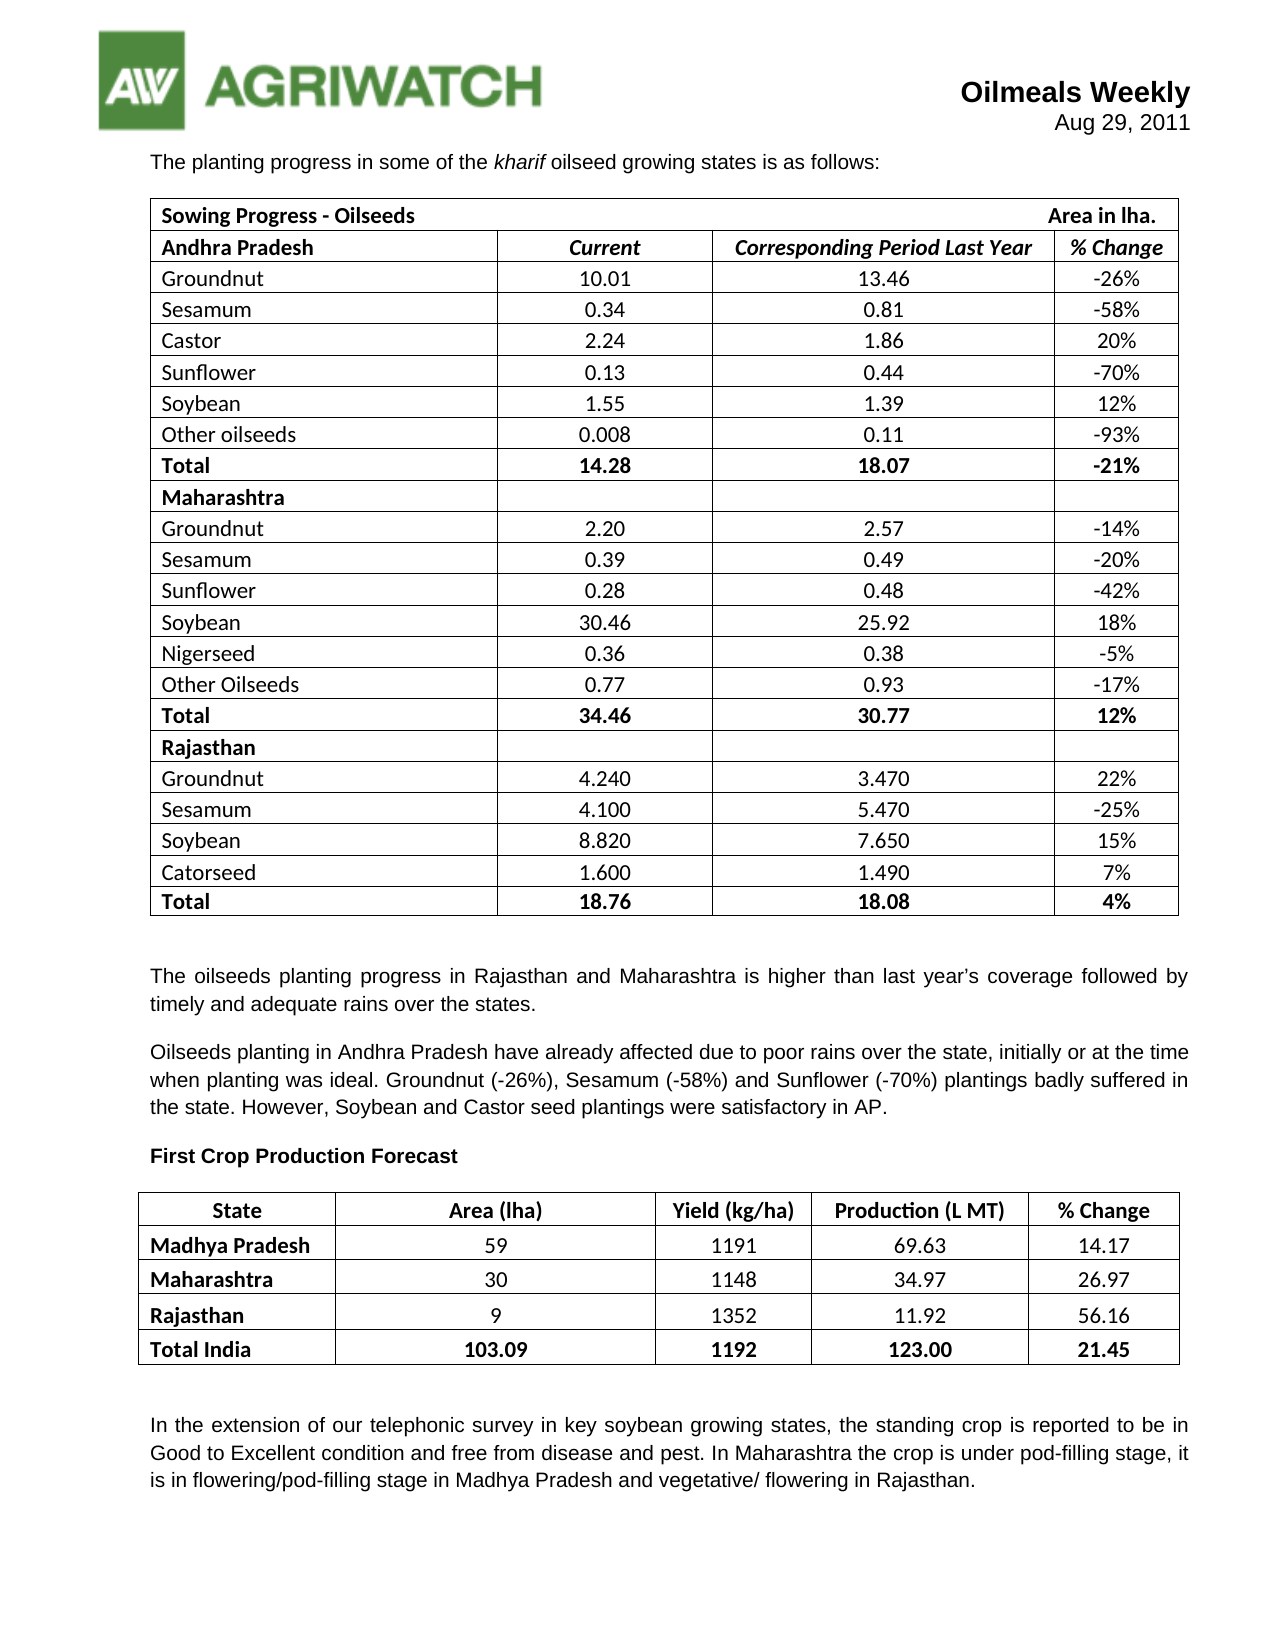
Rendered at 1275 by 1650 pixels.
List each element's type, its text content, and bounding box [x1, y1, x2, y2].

table_cell Maharashtra [151, 481, 497, 511]
table_cell Soybean [151, 824, 497, 854]
table_cell 0.49 [713, 543, 1054, 573]
table_cell 34.97 [812, 1260, 1028, 1293]
table_cell Sesamum [151, 543, 497, 573]
table_cell 56.16 [1029, 1294, 1179, 1329]
table_header State [139, 1193, 335, 1224]
table_cell 1.55 [498, 387, 712, 417]
table_cell 18.07 [713, 449, 1054, 479]
table_cell [498, 731, 712, 761]
table_cell [713, 481, 1054, 511]
table_header Production (L MT) [812, 1193, 1028, 1224]
table_header Sowing Progress - Oilseeds Area in lha. [151, 199, 1178, 229]
table_cell [1055, 731, 1178, 761]
table_cell % Change [1055, 231, 1178, 261]
table_cell 22% [1055, 762, 1178, 792]
table_cell Rajasthan [139, 1294, 335, 1329]
picture [96, 27, 547, 133]
table_cell 1148 [656, 1260, 811, 1293]
table_cell 25.92 [713, 606, 1054, 636]
table_cell Soybean [151, 606, 497, 636]
table_cell Sunflower [151, 574, 497, 604]
table_cell 0.36 [498, 637, 712, 667]
table_header % Change [1029, 1193, 1179, 1224]
table_cell -21% [1055, 449, 1178, 479]
table_cell Andhra Pradesh [151, 231, 497, 261]
table_cell -42% [1055, 574, 1178, 604]
table_cell Groundnut [151, 762, 497, 792]
table_cell Soybean [151, 387, 497, 417]
table_cell -5% [1055, 637, 1178, 667]
table_header Area (lha) [336, 1193, 655, 1224]
table_cell 9 [336, 1294, 655, 1329]
text First Crop Production Forecast [150, 1143, 1191, 1167]
table_cell 18% [1055, 606, 1178, 636]
table_cell 1.86 [713, 324, 1054, 354]
table_cell 5.470 [713, 793, 1054, 823]
table_cell Corresponding Period Last Year [713, 231, 1054, 261]
table_cell Castor [151, 324, 497, 354]
table_cell Rajasthan [151, 731, 497, 761]
table_cell -14% [1055, 512, 1178, 542]
table_cell 1.490 [713, 856, 1054, 886]
table_cell 7% [1055, 856, 1178, 886]
table_cell Current [498, 231, 712, 261]
table_cell Other Oilseeds [151, 668, 497, 698]
table_cell Catorseed [151, 856, 497, 886]
table_cell Sesamum [151, 793, 497, 823]
text Oilseeds planting in Andhra Pradesh have already affected due to poor rains over the state, initially or at the time when planting was ideal. Groundnut (-26%), Sesamum (-58%) and Sunflower (-70%) plantings badly suffered in the state. However, Soybean and Castor seed plantings were satisfactory in AP. [150, 1040, 1191, 1119]
table_cell Nigerseed [151, 637, 497, 667]
table_cell 0.34 [498, 293, 712, 323]
table_cell Groundnut [151, 512, 497, 542]
table_cell 1.600 [498, 856, 712, 886]
text The oilseeds planting progress in Rajasthan and Maharashtra is higher than last year’s coverage followed by timely and adequate rains over the states. [150, 964, 1191, 1016]
table_cell 0.48 [713, 574, 1054, 604]
table_cell 14.28 [498, 449, 712, 479]
table_cell 2.20 [498, 512, 712, 542]
table_cell 0.13 [498, 356, 712, 386]
table_cell 2.24 [498, 324, 712, 354]
table_cell 0.28 [498, 574, 712, 604]
table_cell 0.81 [713, 293, 1054, 323]
table_cell 34.46 [498, 699, 712, 729]
table_cell 1.39 [713, 387, 1054, 417]
table_cell 0.93 [713, 668, 1054, 698]
table_cell 30.77 [713, 699, 1054, 729]
table_cell -20% [1055, 543, 1178, 573]
table_cell 18.08 [713, 887, 1054, 915]
text The planting progress in some of the kharif oilseed growing states is as follows: [150, 150, 1191, 174]
table_cell 0.77 [498, 668, 712, 698]
table_cell 14.17 [1029, 1226, 1179, 1259]
table_cell 12% [1055, 387, 1178, 417]
table_cell 4.240 [498, 762, 712, 792]
table_cell 123.00 [812, 1330, 1028, 1364]
table_cell -70% [1055, 356, 1178, 386]
table_cell 30.46 [498, 606, 712, 636]
table_cell [713, 731, 1054, 761]
table_cell Sesamum [151, 293, 497, 323]
table_cell Total [151, 887, 497, 915]
table_cell -17% [1055, 668, 1178, 698]
table_cell Other oilseeds [151, 418, 497, 448]
table_cell 0.39 [498, 543, 712, 573]
table_cell 12% [1055, 699, 1178, 729]
table_cell Total India [139, 1330, 335, 1364]
table_header Yield (kg/ha) [656, 1193, 811, 1224]
table_cell 10.01 [498, 262, 712, 292]
table_cell -25% [1055, 793, 1178, 823]
table_cell [498, 481, 712, 511]
table_cell 7.650 [713, 824, 1054, 854]
table_cell Total [151, 449, 497, 479]
table_cell 13.46 [713, 262, 1054, 292]
text In the extension of our telephonic survey in key soybean growing states, the standing crop is reported to be in Good to Excellent condition and free from disease and pest. In Maharashtra the crop is under pod-filling stage, it is in flowering/pod-filling stage in Madhya Pradesh and vegetative/ flowering in Rajasthan. [150, 1413, 1191, 1492]
table_cell 2.57 [713, 512, 1054, 542]
table_cell 15% [1055, 824, 1178, 854]
table_cell 21.45 [1029, 1330, 1179, 1364]
table_cell 0.11 [713, 418, 1054, 448]
table_cell 20% [1055, 324, 1178, 354]
table_cell -58% [1055, 293, 1178, 323]
table_cell 8.820 [498, 824, 712, 854]
table_cell Sunflower [151, 356, 497, 386]
table_cell 11.92 [812, 1294, 1028, 1329]
table_cell Groundnut [151, 262, 497, 292]
table_cell 18.76 [498, 887, 712, 915]
table_cell [1055, 481, 1178, 511]
table_cell -93% [1055, 418, 1178, 448]
table_cell 3.470 [713, 762, 1054, 792]
table_cell 4.100 [498, 793, 712, 823]
table_cell 26.97 [1029, 1260, 1179, 1293]
table_cell 0.008 [498, 418, 712, 448]
table_cell 1192 [656, 1330, 811, 1364]
table_cell 1352 [656, 1294, 811, 1329]
table_cell 103.09 [336, 1330, 655, 1364]
table_cell 30 [336, 1260, 655, 1293]
table_cell 1191 [656, 1226, 811, 1259]
table_cell 59 [336, 1226, 655, 1259]
table_cell -26% [1055, 262, 1178, 292]
table_cell Total [151, 699, 497, 729]
table_cell 0.44 [713, 356, 1054, 386]
table_cell Maharashtra [139, 1260, 335, 1293]
table_cell 4% [1055, 887, 1178, 915]
table_cell 69.63 [812, 1226, 1028, 1259]
table_cell 0.38 [713, 637, 1054, 667]
table_cell Madhya Pradesh [139, 1226, 335, 1259]
